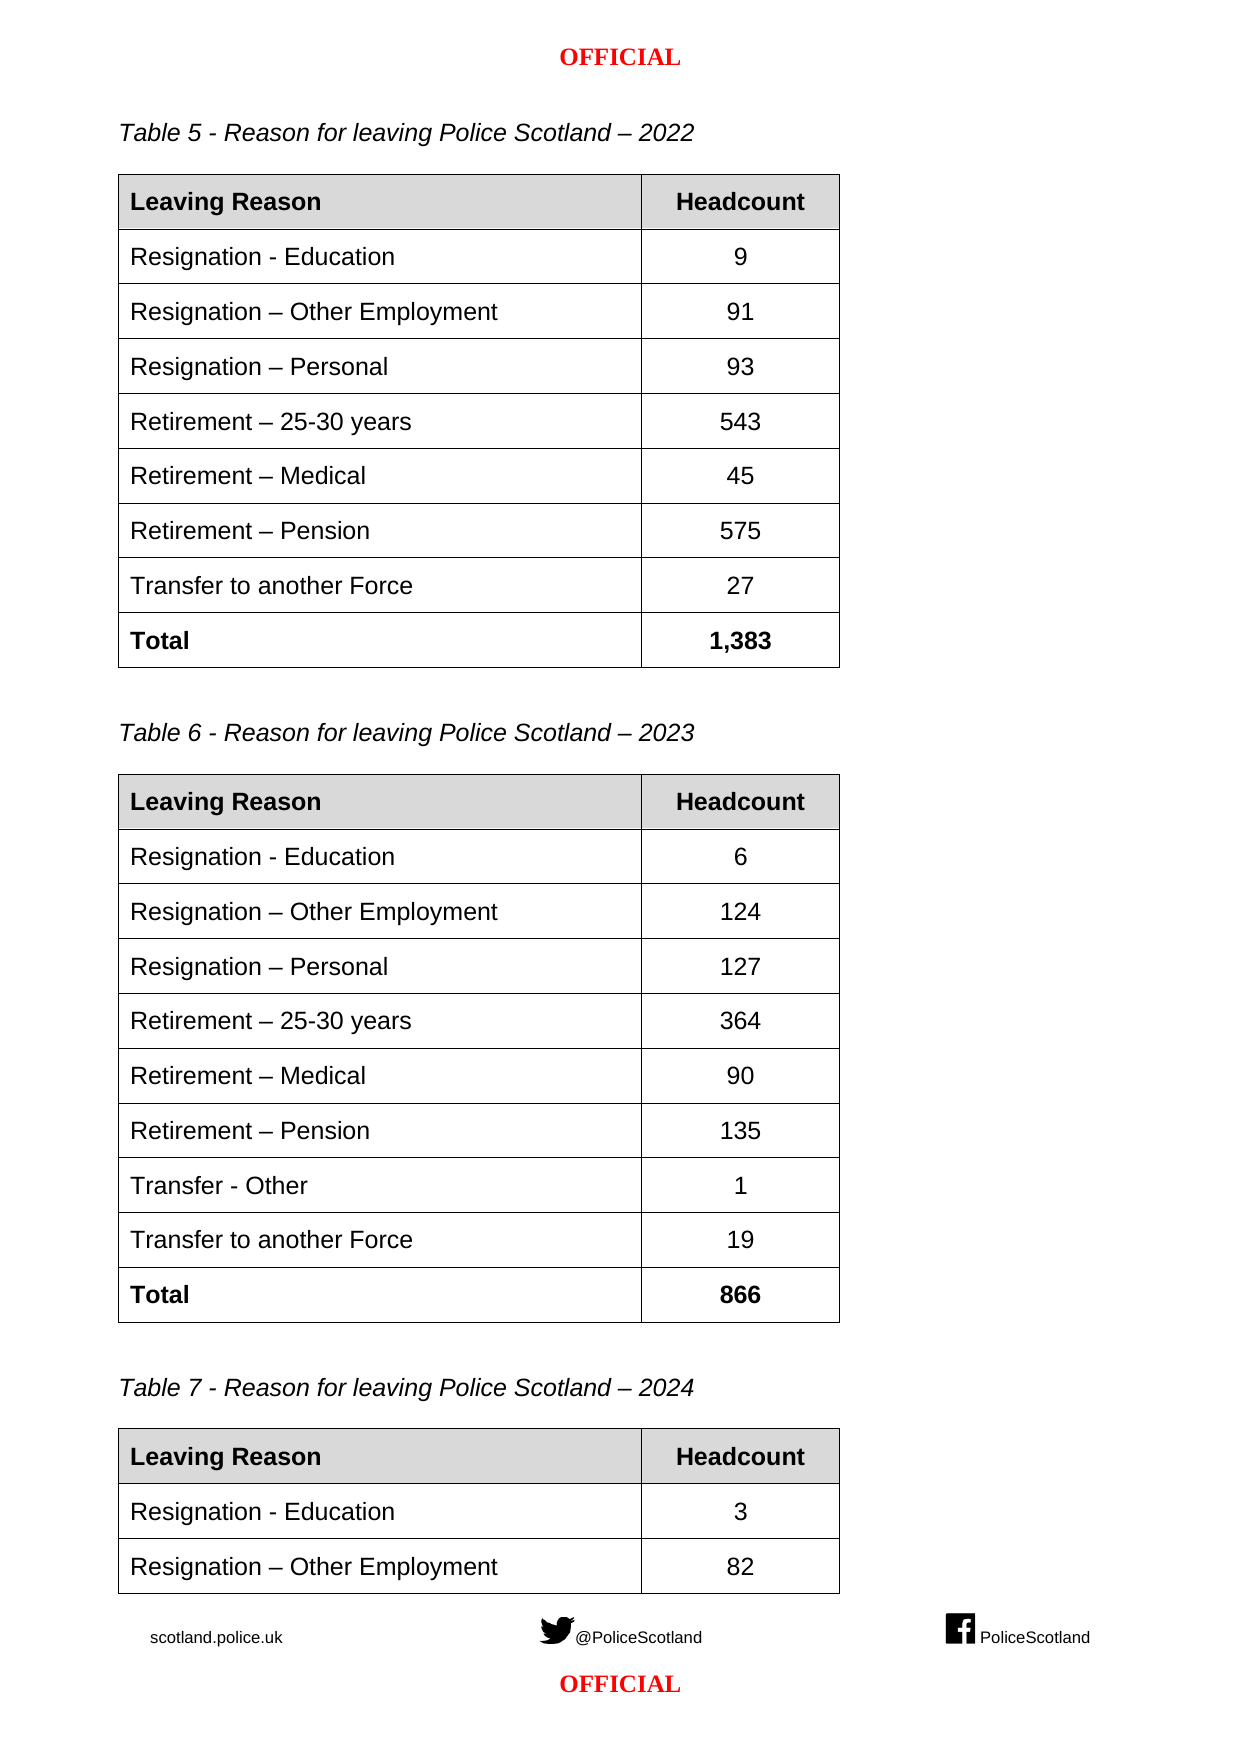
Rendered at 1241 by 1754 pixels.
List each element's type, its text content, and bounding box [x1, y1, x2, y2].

table_header Leaving Reason [119, 775, 641, 828]
picture [538, 1617, 575, 1644]
table_cell Retirement – Medical [119, 1049, 641, 1102]
table_cell 1,383 [642, 613, 839, 667]
text Table 5 - Reason for leaving Police Scotland – 2022 [118, 118, 1122, 147]
table_cell 45 [642, 449, 839, 502]
table_header Headcount [642, 775, 839, 828]
table_cell Retirement – Pension [119, 1104, 641, 1157]
table_cell 124 [642, 884, 839, 938]
table_cell 93 [642, 339, 839, 393]
table_cell Resignation – Personal [119, 339, 641, 393]
picture [945, 1613, 976, 1644]
table_cell 575 [642, 504, 839, 557]
table_cell 364 [642, 994, 839, 1048]
table_header Headcount [642, 1429, 839, 1483]
table_cell Retirement – 25-30 years [119, 394, 641, 448]
table_cell 6 [642, 830, 839, 883]
table_header Leaving Reason [119, 175, 641, 228]
table_cell Resignation – Other Employment [119, 284, 641, 338]
table_cell 135 [642, 1104, 839, 1157]
table_cell 543 [642, 394, 839, 448]
table_cell 19 [642, 1213, 839, 1267]
table_cell Transfer to another Force [119, 558, 641, 612]
text Table 6 - Reason for leaving Police Scotland – 2023 [118, 718, 1122, 747]
table_cell Resignation – Other Employment [119, 884, 641, 938]
table_cell Resignation – Other Employment [119, 1539, 641, 1593]
table_cell 27 [642, 558, 839, 612]
table_cell Retirement – Medical [119, 449, 641, 502]
table_cell Total [119, 1268, 641, 1322]
table_cell Resignation – Personal [119, 939, 641, 993]
table_cell 127 [642, 939, 839, 993]
table_cell Retirement – Pension [119, 504, 641, 557]
table_cell 9 [642, 230, 839, 283]
table_cell Resignation - Education [119, 830, 641, 883]
table_header Headcount [642, 175, 839, 228]
table_cell 91 [642, 284, 839, 338]
table_header Leaving Reason [119, 1429, 641, 1483]
table_cell Resignation - Education [119, 230, 641, 283]
table_cell 1 [642, 1158, 839, 1212]
table_cell 82 [642, 1539, 839, 1593]
table_cell Retirement – 25-30 years [119, 994, 641, 1048]
table_cell 90 [642, 1049, 839, 1102]
text Table 7 - Reason for leaving Police Scotland – 2024 [118, 1373, 1122, 1401]
table_cell Transfer to another Force [119, 1213, 641, 1267]
table_cell 866 [642, 1268, 839, 1322]
table_cell 3 [642, 1484, 839, 1538]
table_cell Total [119, 613, 641, 667]
table_cell Resignation - Education [119, 1484, 641, 1538]
table_cell Transfer - Other [119, 1158, 641, 1212]
